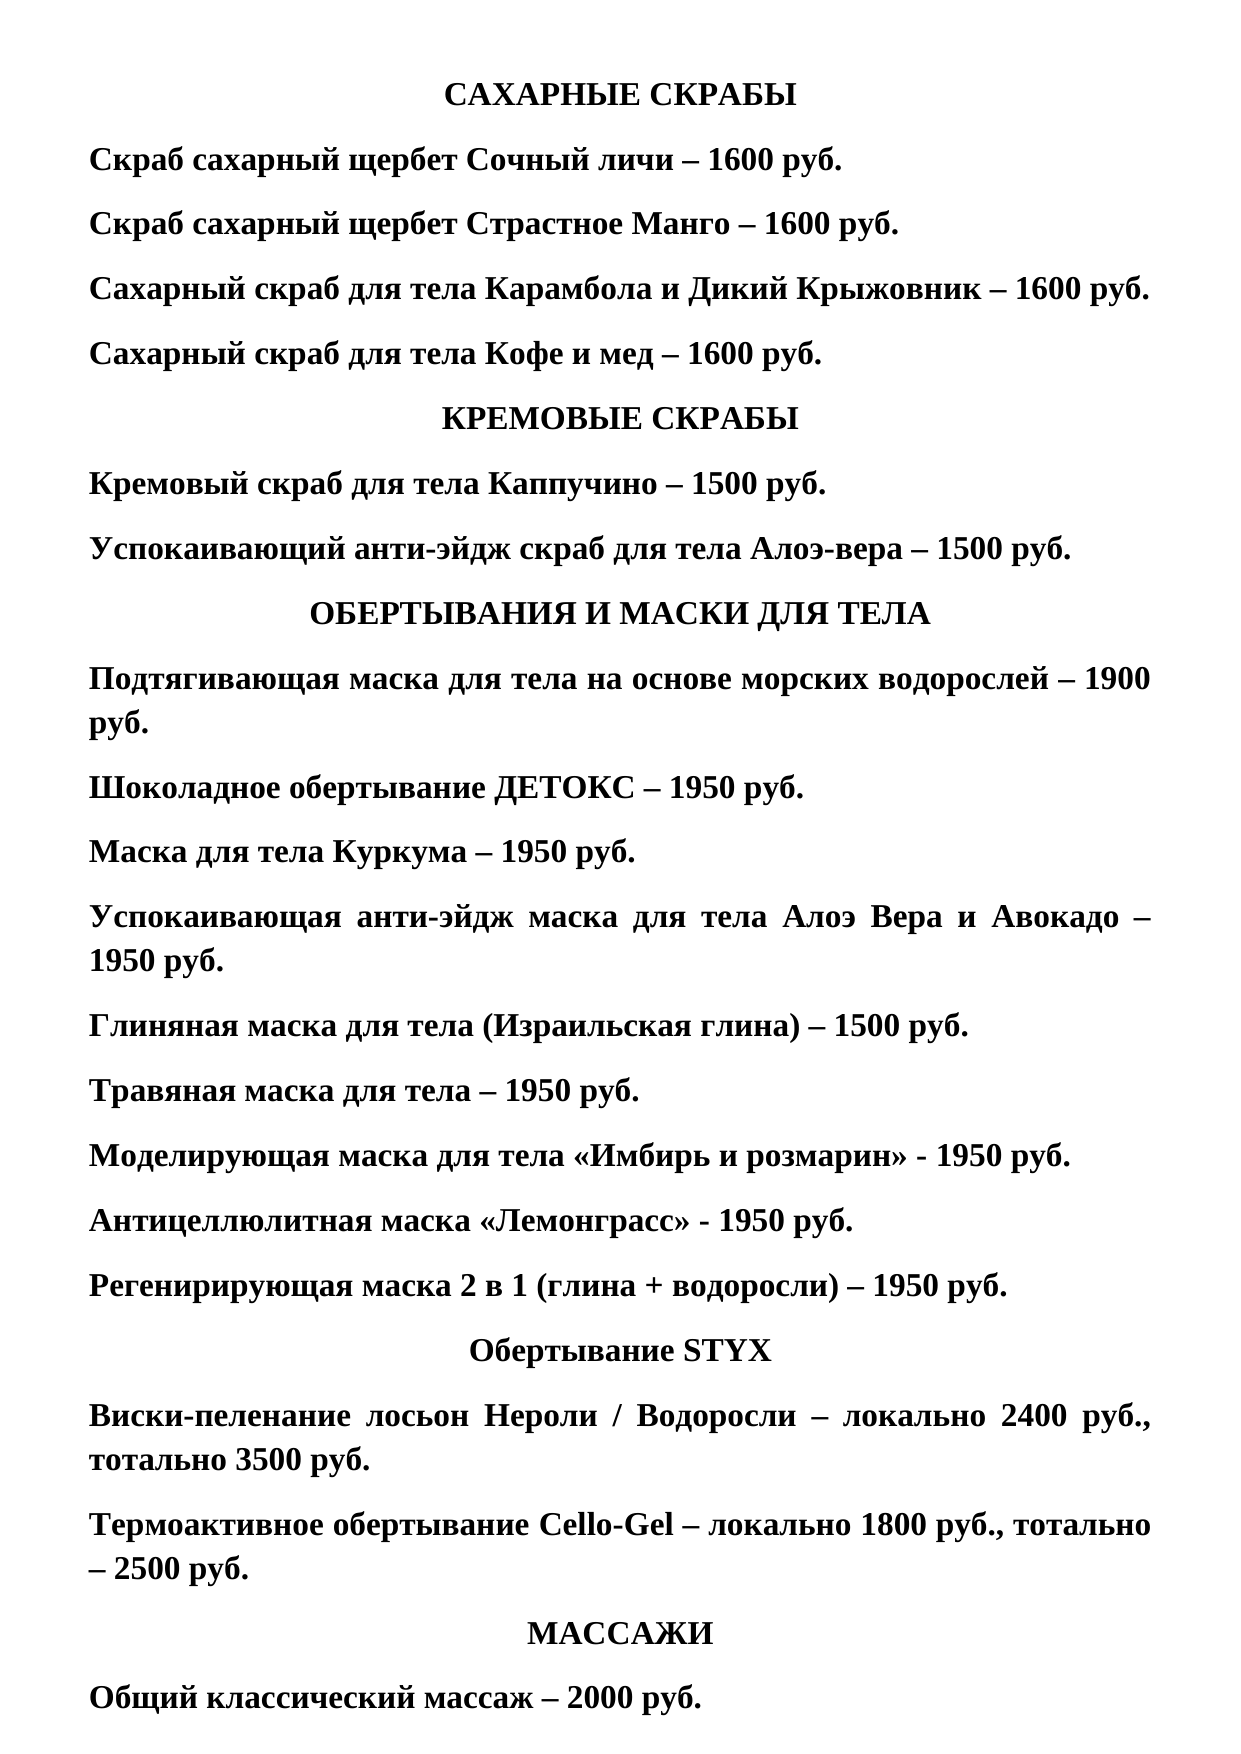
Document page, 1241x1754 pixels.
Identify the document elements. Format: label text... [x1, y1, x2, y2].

text Маска для тела Куркума – 1950 руб. [89, 832, 1152, 870]
text САХАРНЫЕ СКРАБЫ [89, 74, 1152, 112]
text Скраб сахарный щербет Страстное Манго – 1600 руб. [89, 204, 1152, 242]
text Скраб сахарный щербет Сочный личи – 1600 руб. [89, 139, 1152, 177]
text Термоактивное обертывание Cello-Gel – локально 1800 руб., тотально – 2500 руб. [89, 1504, 1152, 1586]
text Сахарный скраб для тела Кофе и мед – 1600 руб. [89, 333, 1152, 372]
text ОБЕРТЫВАНИЯ И МАСКИ ДЛЯ ТЕЛА [89, 593, 1152, 631]
text Сахарный скраб для тела Карамбола и Дикий Крыжовник – 1600 руб. [89, 268, 1152, 307]
text Обертывание STYX [89, 1330, 1152, 1368]
text Травяная маска для тела – 1950 руб. [89, 1071, 1152, 1109]
text КРЕМОВЫЕ СКРАБЫ [89, 398, 1152, 437]
text Успокаивающий анти-эйдж скраб для тела Алоэ-вера – 1500 руб. [89, 528, 1152, 566]
text Регенирирующая маска 2 в 1 (глина + водоросли) – 1950 руб. [89, 1265, 1152, 1303]
text Кремовый скраб для тела Каппучино – 1500 руб. [89, 463, 1152, 502]
text Успокаивающая анти-эйдж маска для тела Алоэ Вера и Авокадо – 1950 руб. [89, 897, 1152, 979]
text Антицеллюлитная маска «Лемонграсс» - 1950 руб. [89, 1200, 1152, 1239]
text МАССАЖИ [89, 1613, 1152, 1651]
text Шоколадное обертывание ДЕТОКС – 1950 руб. [89, 767, 1152, 805]
text Общий классический массаж – 2000 руб. [89, 1678, 1152, 1716]
text Моделирующая маска для тела «Имбирь и розмарин» - 1950 руб. [89, 1135, 1152, 1174]
text Подтягивающая маска для тела на основе морских водорослей – 1900 руб. [89, 658, 1152, 740]
text Виски-пеленание лосьон Нероли / Водоросли – локально 2400 руб., тотально 3500 руб. [89, 1395, 1152, 1477]
text Глиняная маска для тела (Израильская глина) – 1500 руб. [89, 1006, 1152, 1044]
